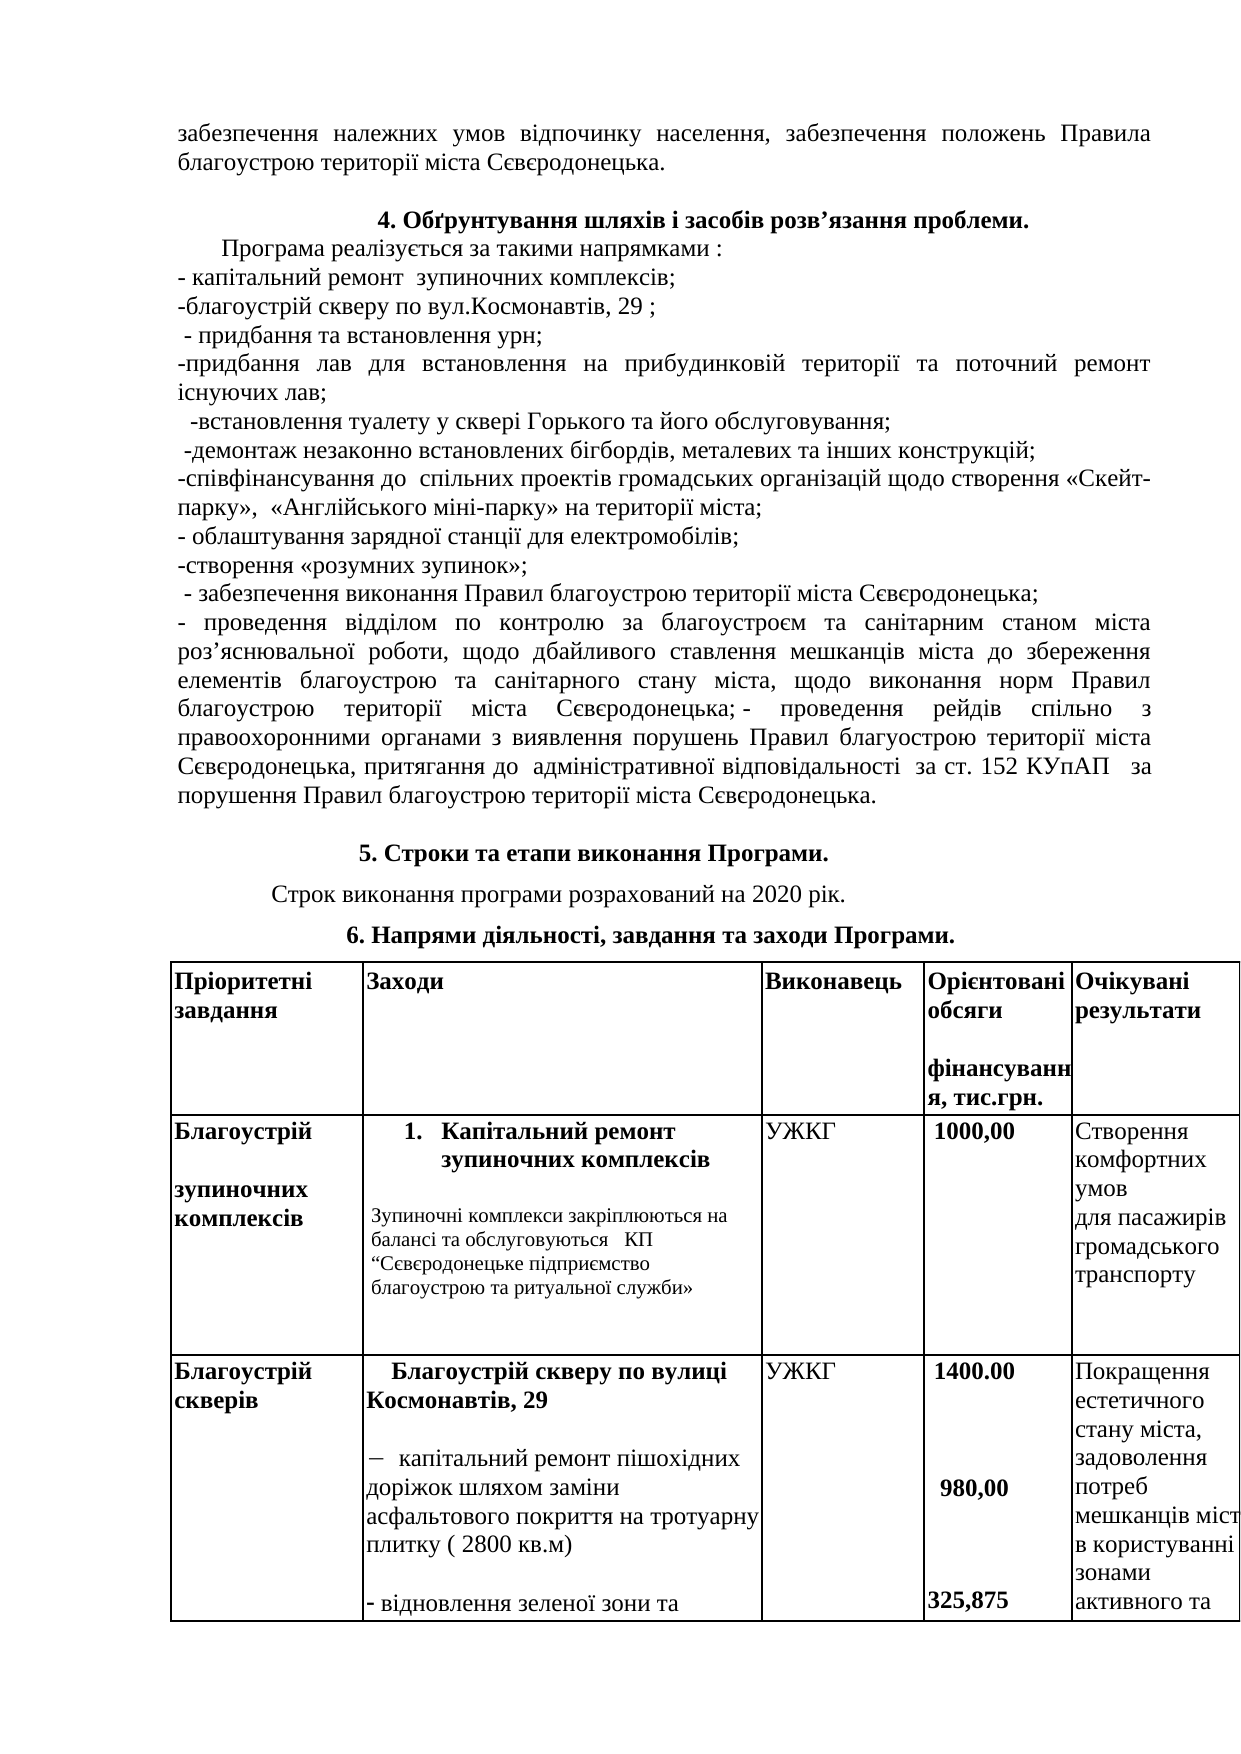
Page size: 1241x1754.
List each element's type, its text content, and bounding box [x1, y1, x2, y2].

table_header Пріоритетні завдання [172, 963, 362, 1114]
table_cell Створення комфортних умов для пасажирів громадського транспорту [1073, 1116, 1239, 1354]
text - проведення відділом по контролю за благоустроєм та санітарним станом міста роз’яснювальної роботи, щодо дбайливого ставлення мешканців міста до збереження елементів благоустрою та санітарного стану міста, щодо виконання норм Правил благоустрою території міста Сєвєродонецька; - проведення рейдів спільно з правоохоронними органами з виявлення порушень Правил благуострою території міста Сєвєродонецька, притягання до адміністративної відповідальності за ст. 152 КУпАП за порушення Правил благоустрою території міста Сєвєродонецька. [177, 693, 1152, 808]
text Програма реалізується за такими напрямками : [177, 233, 1152, 262]
table_cell Благоустрій скверів [172, 1356, 362, 1619]
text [177, 118, 1152, 176]
table_cell 1000,00 [925, 1116, 1071, 1354]
text 6. Напрями діяльності, завдання та заходи Програми. [177, 920, 1152, 949]
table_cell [364, 1356, 761, 1619]
text - забезпечення виконання Правил благоустрою території міста Сєвєродонецька; [177, 578, 1152, 607]
text -співфінансування до спільних проектів громадських організацій щодо створення «Скейт-парку», «Англійського міні-парку» на території міста; [177, 463, 1152, 521]
table_cell Благоустрій зупиночних комплексів [172, 1116, 362, 1354]
text -створення «розумних зупинок»; [177, 550, 1152, 578]
text - придбання та встановлення урн; [177, 320, 1152, 348]
text 5. Строки та етапи виконання Програми. [177, 838, 1152, 866]
table_header Заходи [364, 963, 761, 1114]
text Строк виконання програми розрахований на 2020 рік. [177, 879, 1152, 908]
text 4. Обґрунтування шляхів і засобів розв’язання проблеми. [177, 205, 1152, 233]
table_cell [925, 1356, 1071, 1619]
table_header Виконавець [763, 963, 923, 1114]
table_header Очікувані результати [1073, 963, 1239, 1114]
text - облаштування зарядної станції для електромобілів; [177, 521, 1152, 550]
table_header Орієнтовані обсяги фінансування, тис.грн. [925, 963, 1071, 1114]
text -придбання лав для встановлення на прибудинковій території та поточний ремонт існуючих лав; [177, 348, 1152, 406]
text -благоустрій скверу по вул.Космонавтів, 29 ; [177, 291, 1152, 320]
table_cell УЖКГ [763, 1356, 923, 1619]
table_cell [1073, 1356, 1239, 1619]
text - капітальний ремонт зупиночних комплексів; [177, 262, 1152, 291]
text -демонтаж незаконно встановлених бігбордів, металевих та інших конструкцій; [177, 435, 1152, 463]
table_cell УЖКГ [763, 1116, 923, 1354]
text -встановлення туалету у сквері Горького та його обслуговування; [177, 406, 1152, 435]
table_cell Капітальний ремонт зупиночних комплексів Зупиночні комплекси закріплюються на балансі та обслуговуються КП “Сєвєродонецьке підприємство благоустрою та ритуальної служби» [364, 1116, 761, 1354]
